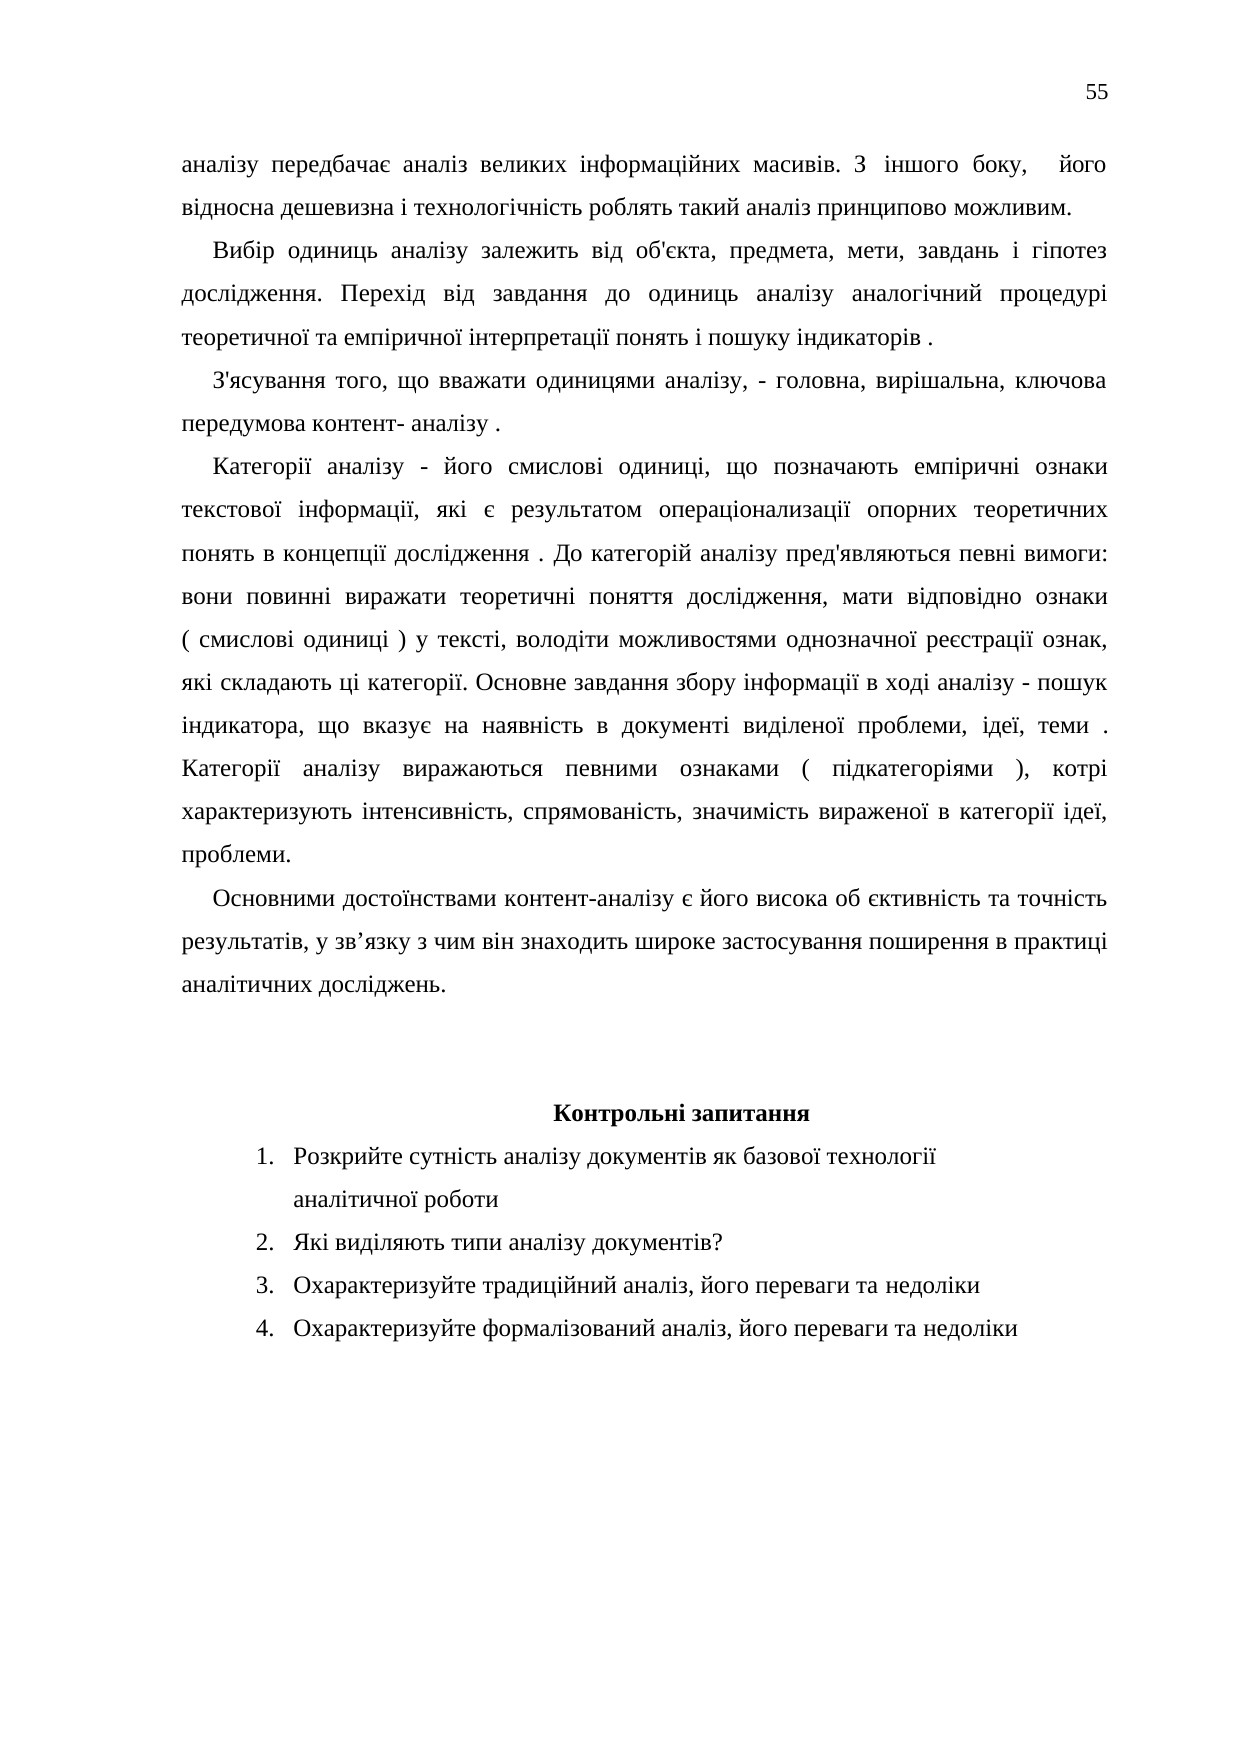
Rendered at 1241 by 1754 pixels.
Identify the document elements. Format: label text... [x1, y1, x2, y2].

list Охарактеризуйте традиційний аналіз, його переваги та недоліки [256, 1270, 1182, 1299]
text аналізу передбачає аналіз великих інформаційних масивів. З іншого боку, його відносна дешевизна і технологічність роблять такий аналіз принципово можливим. [181, 149, 1108, 221]
text Основними достоїнствами контент-аналізу є його висока об єктивність та точність результатів, у зв’язку з чим він знаходить широке застосування поширення в практиці аналітичних досліджень. [181, 883, 1108, 998]
text Вибір одиниць аналізу залежить від об'єкта, предмета, мети, завдань і гіпотез дослідження. Перехід від завдання до одиниць аналізу аналогічний процедурі теоретичної та емпіричної інтерпретації понять і пошуку індикаторів . [181, 235, 1108, 351]
text З'ясування того, що вважати одиницями аналізу, - головна, вирішальна, ключова передумова контент- аналізу . [181, 365, 1107, 437]
list Які виділяють типи аналізу документів? [256, 1227, 1182, 1256]
list Охарактеризуйте формалізований аналіз, його переваги та недоліки [256, 1313, 1182, 1342]
subtitle Контрольні запитання [553, 1098, 1182, 1127]
list Розкрийте сутність аналізу документів як базової технології аналітичної роботи [256, 1141, 1067, 1213]
text Категорії аналізу - його смислові одиниці, що позначають емпіричні ознаки текстової інформації, які є результатом операціонализації опорних теоретичних понять в концепції дослідження . До категорій аналізу пред'являються певні вимоги: вони повинні виражати теоретичні поняття дослідження, мати відповідно ознаки ( смислові одиниці ) у тексті, володіти можливостями однозначної реєстрації ознак, які складають ці категорії. Основне завдання збору інформації в ході аналізу - пошук індикатора, що вказує на наявність в документі виділеної проблеми, ідеї, теми . Категорії аналізу виражаються певними ознаками ( підкатегоріями ), котрі характеризують інтенсивність, спрямованість, значимість вираженої в категорії ідеї, проблеми. [181, 451, 1109, 868]
